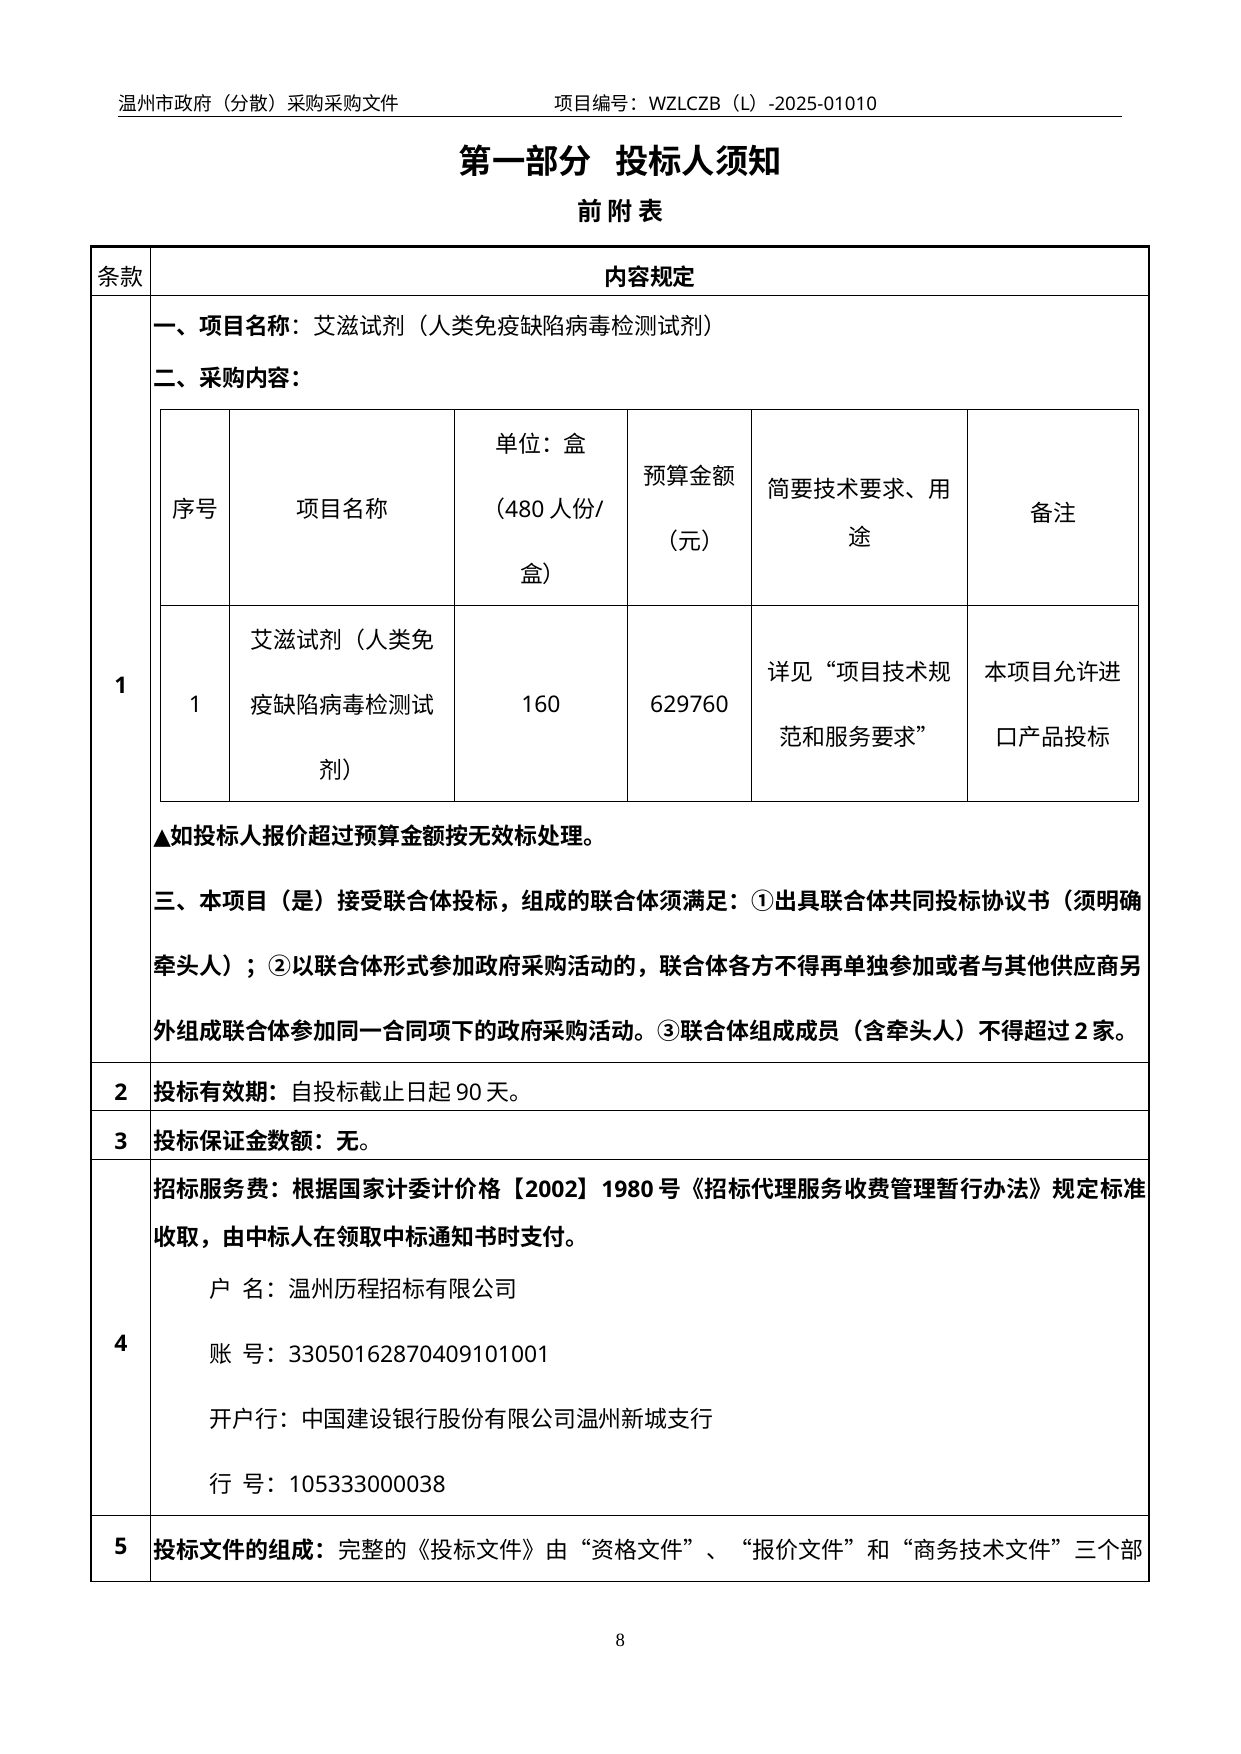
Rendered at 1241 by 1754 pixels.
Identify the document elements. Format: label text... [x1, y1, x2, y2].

table_cell 3 [92, 1111, 150, 1159]
table_header 内容规定 [151, 248, 1148, 295]
table_cell 投标有效期：自投标截止日起90天。 [151, 1063, 1148, 1110]
table_cell 1 [92, 296, 150, 1062]
table_cell 2 [92, 1063, 150, 1110]
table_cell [151, 1516, 1148, 1581]
subtitle 第一部分 投标人须知 [118, 126, 1122, 191]
text 前 附 表 [118, 191, 1122, 227]
table_cell 招标服务费：根据国家计委计价格【2002】1980号《招标代理服务收费管理暂行办法》规定标准收取，由中标人在领取中标通知书时支付。 户 名：温州历程招标有限公司 账 号：33050162870409101001 开户行：中国建设银行股份有限公司温州新城支行 行 号：105333000038 [151, 1160, 1148, 1515]
table_cell 4 [92, 1160, 150, 1515]
table_cell 一、项目名称：艾滋试剂（人类免疫缺陷病毒检测试剂） 二、采购内容： ▲如投标人报价超过预算金额按无效标处理。 三、本项目（是）接受联合体投标，组成的联合体须满足：①出具联合体共同投标协议书（须明确牵头人）；②以联合体形式参加政府采购活动的，联合体各方不得再单独参加或者与其他供应商另外组成联合体参加同一合同项下的政府采购活动。③联合体组成成员（含牵头人）不得超过2家。 [151, 296, 1148, 1062]
table_cell 投标保证金数额：无。 [151, 1111, 1148, 1159]
table_cell 5 [92, 1516, 150, 1581]
table_header 条款 [92, 248, 150, 295]
